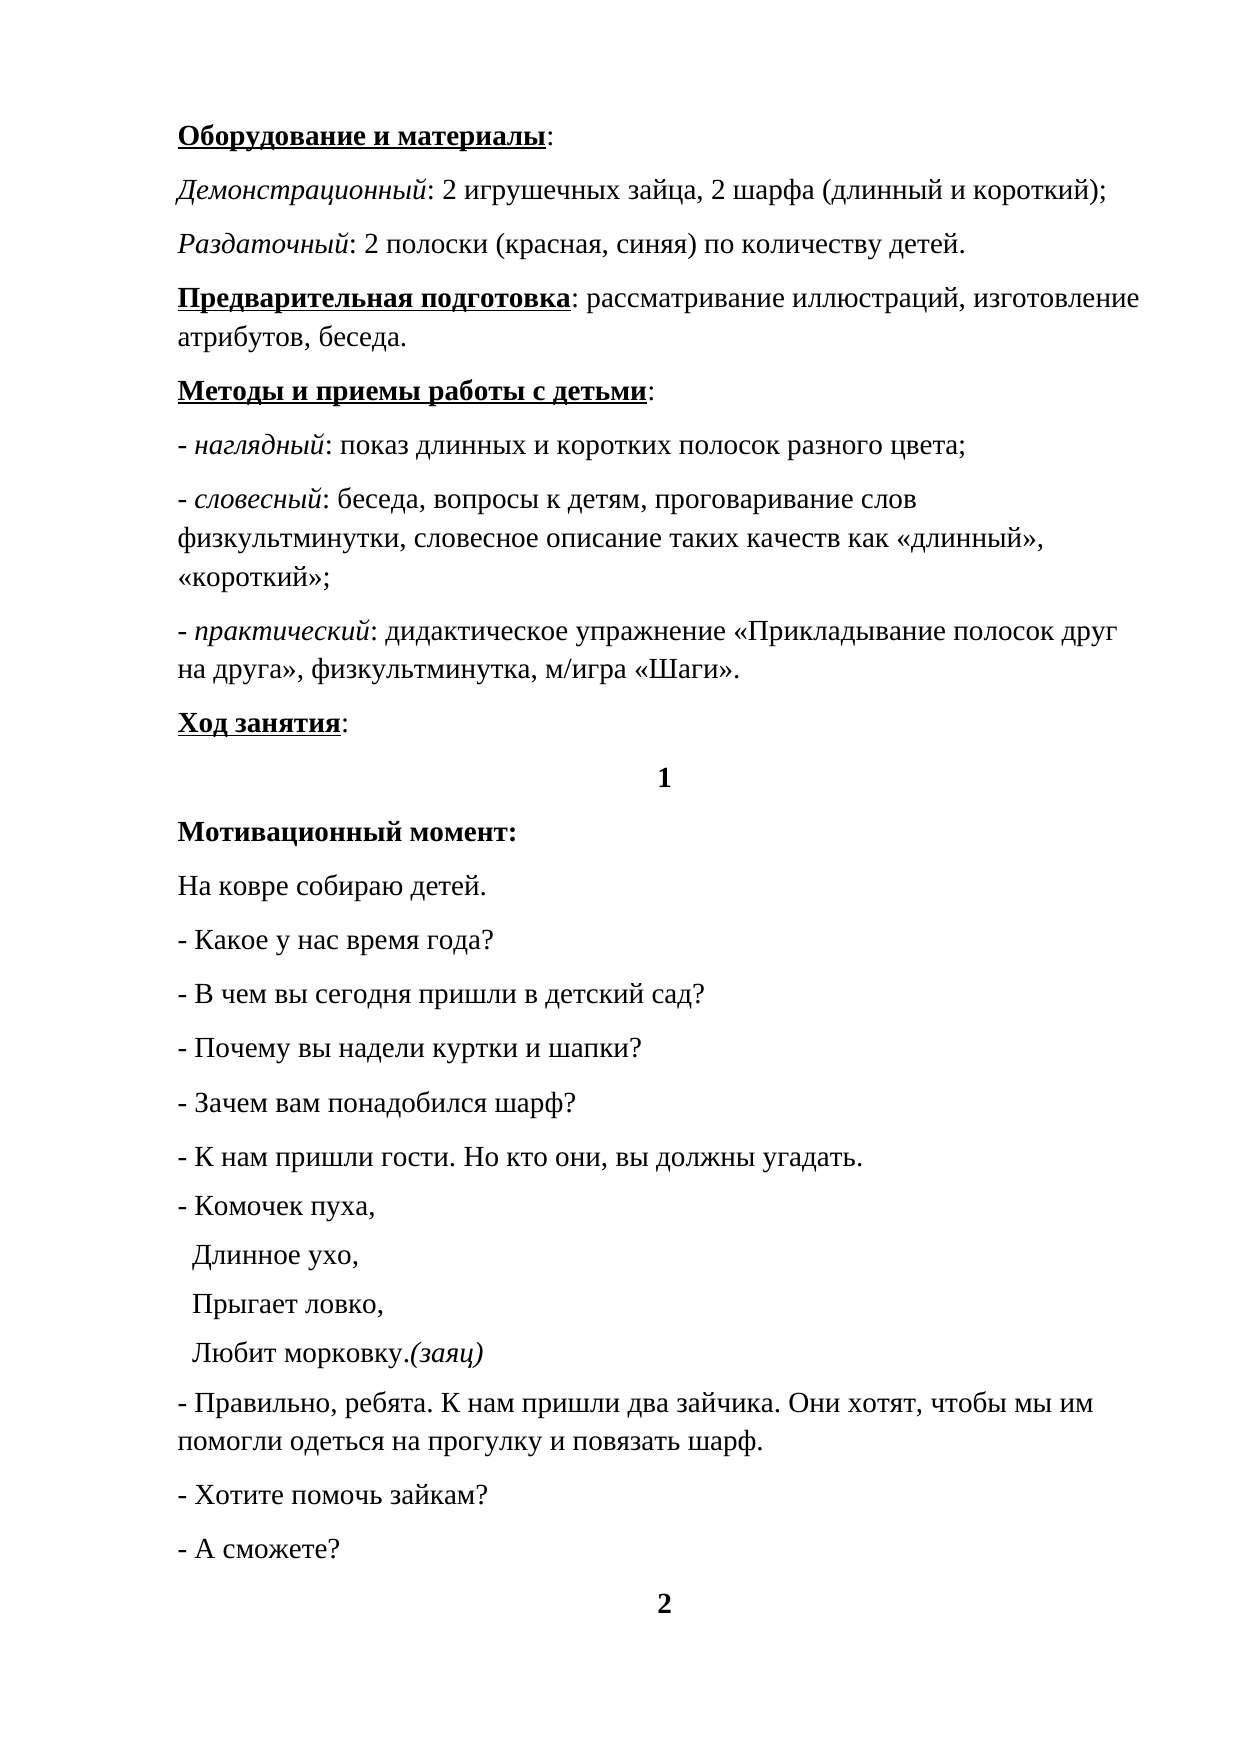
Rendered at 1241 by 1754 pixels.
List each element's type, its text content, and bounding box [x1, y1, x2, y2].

text - практический: дидактическое упражнение «Прикладывание полосок друг на друга», физкультминутка, м/игра «Шаги». [177, 613, 1152, 685]
text - наглядный: показ длинных и коротких полосок разного цвета; [177, 427, 1152, 461]
text - Зачем вам понадобился шарф? [177, 1085, 1152, 1118]
text Любит морковку.(заяц) [177, 1336, 1152, 1369]
text 1 [177, 760, 1152, 793]
text - Почему вы надели куртки и шапки? [177, 1031, 1152, 1064]
text - Какое у нас время года? [177, 922, 1152, 956]
text 2 [177, 1586, 1152, 1619]
text Мотивационный момент: [177, 814, 1152, 847]
text Демонстрационный: 2 игрушечных зайца, 2 шарфа (длинный и короткий); [177, 172, 1152, 206]
text - А сможете? [177, 1532, 1152, 1565]
text Предварительная подготовка: рассматривание иллюстраций, изготовление атрибутов, беседа. [177, 281, 1152, 353]
text Прыгает ловко, [177, 1286, 1152, 1320]
text Оборудование и материалы: [177, 118, 1152, 152]
text - Правильно, ребята. К нам пришли два зайчика. Они хотят, чтобы мы им помогли одеться на прогулку и повязать шарф. [177, 1385, 1152, 1457]
text - словесный: беседа, вопросы к детям, проговаривание слов физкультминутки, словесное описание таких качеств как «длинный», «короткий»; [177, 482, 1152, 592]
text Длинное ухо, [177, 1237, 1152, 1271]
text - Хотите помочь зайкам? [177, 1477, 1152, 1511]
text - В чем вы сегодня пришли в детский сад? [177, 976, 1152, 1010]
text Ход занятия: [177, 706, 1152, 739]
text На ковре собираю детей. [177, 868, 1152, 902]
text - Комочек пуха, [177, 1188, 1152, 1222]
text Раздаточный: 2 полоски (красная, синяя) по количеству детей. [177, 226, 1152, 260]
text - К нам пришли гости. Но кто они, вы должны угадать. [177, 1139, 1152, 1172]
text Методы и приемы работы с детьми: [177, 373, 1152, 407]
